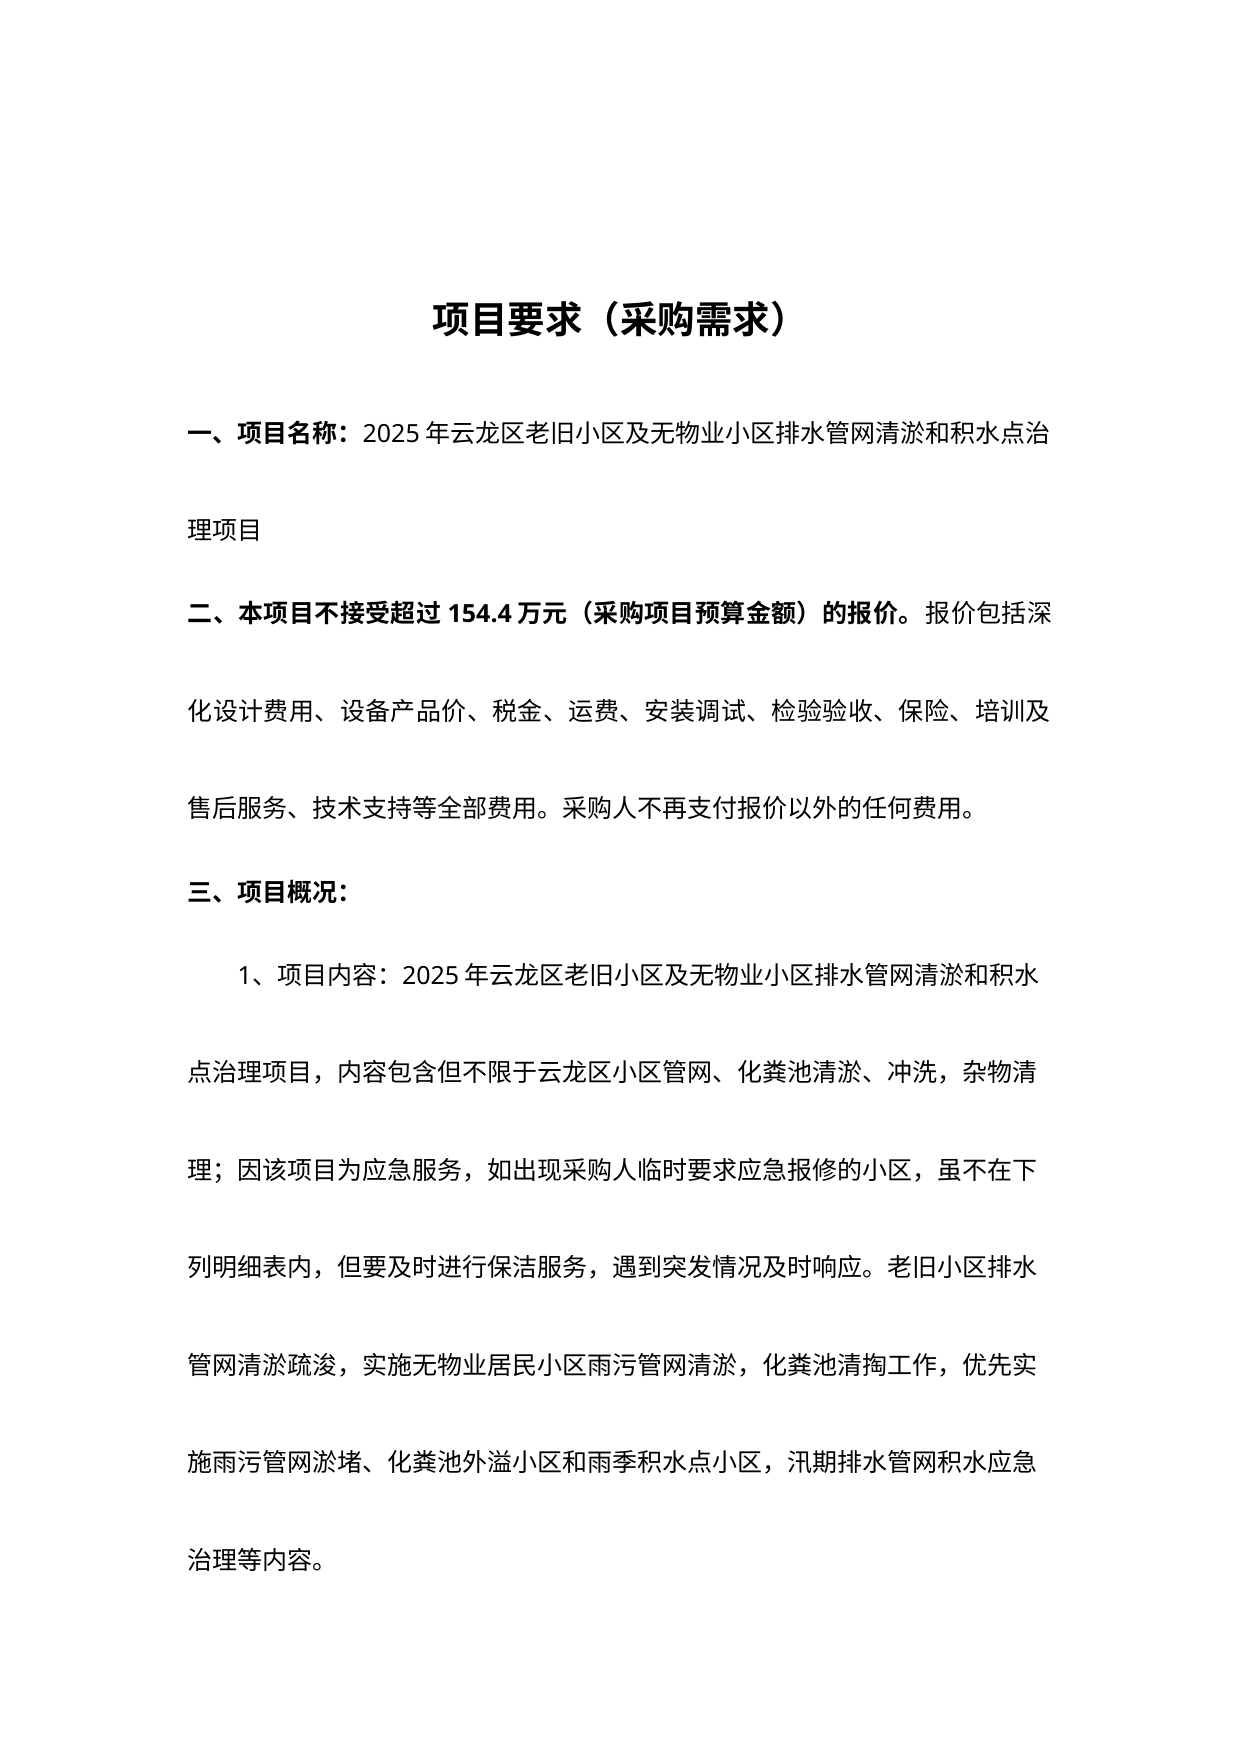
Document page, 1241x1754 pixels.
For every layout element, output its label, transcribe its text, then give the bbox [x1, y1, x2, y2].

list 项目要求（采购需求） [187, 284, 1053, 349]
text 1、项目内容：2025年云龙区老旧小区及无物业小区排水管网清淤和积水点治理项目，内容包含但不限于云龙区小区管网、化粪池清淤、冲洗，杂物清理；因该项目为应急服务，如出现采购人临时要求应急报修的小区，虽不在下列明细表内，但要及时进行保洁服务，遇到突发情况及时响应。老旧小区排水管网清淤疏浚，实施无物业居民小区雨污管网清淤，化粪池清掏工作，优先实施雨污管网淤堵、化粪池外溢小区和雨季积水点小区，汛期排水管网积水应急治理等内容。 [187, 941, 1053, 1591]
text 一、项目名称：2025年云龙区老旧小区及无物业小区排水管网清淤和积水点治理项目 [187, 399, 1053, 561]
text 三、项目概况： [187, 858, 1053, 923]
text 二、本项目不接受超过154.4万元（采购项目预算金额）的报价。报价包括深化设计费用、设备产品价、税金、运费、安装调试、检验验收、保险、培训及售后服务、技术支持等全部费用。采购人不再支付报价以外的任何费用。 [187, 579, 1053, 839]
